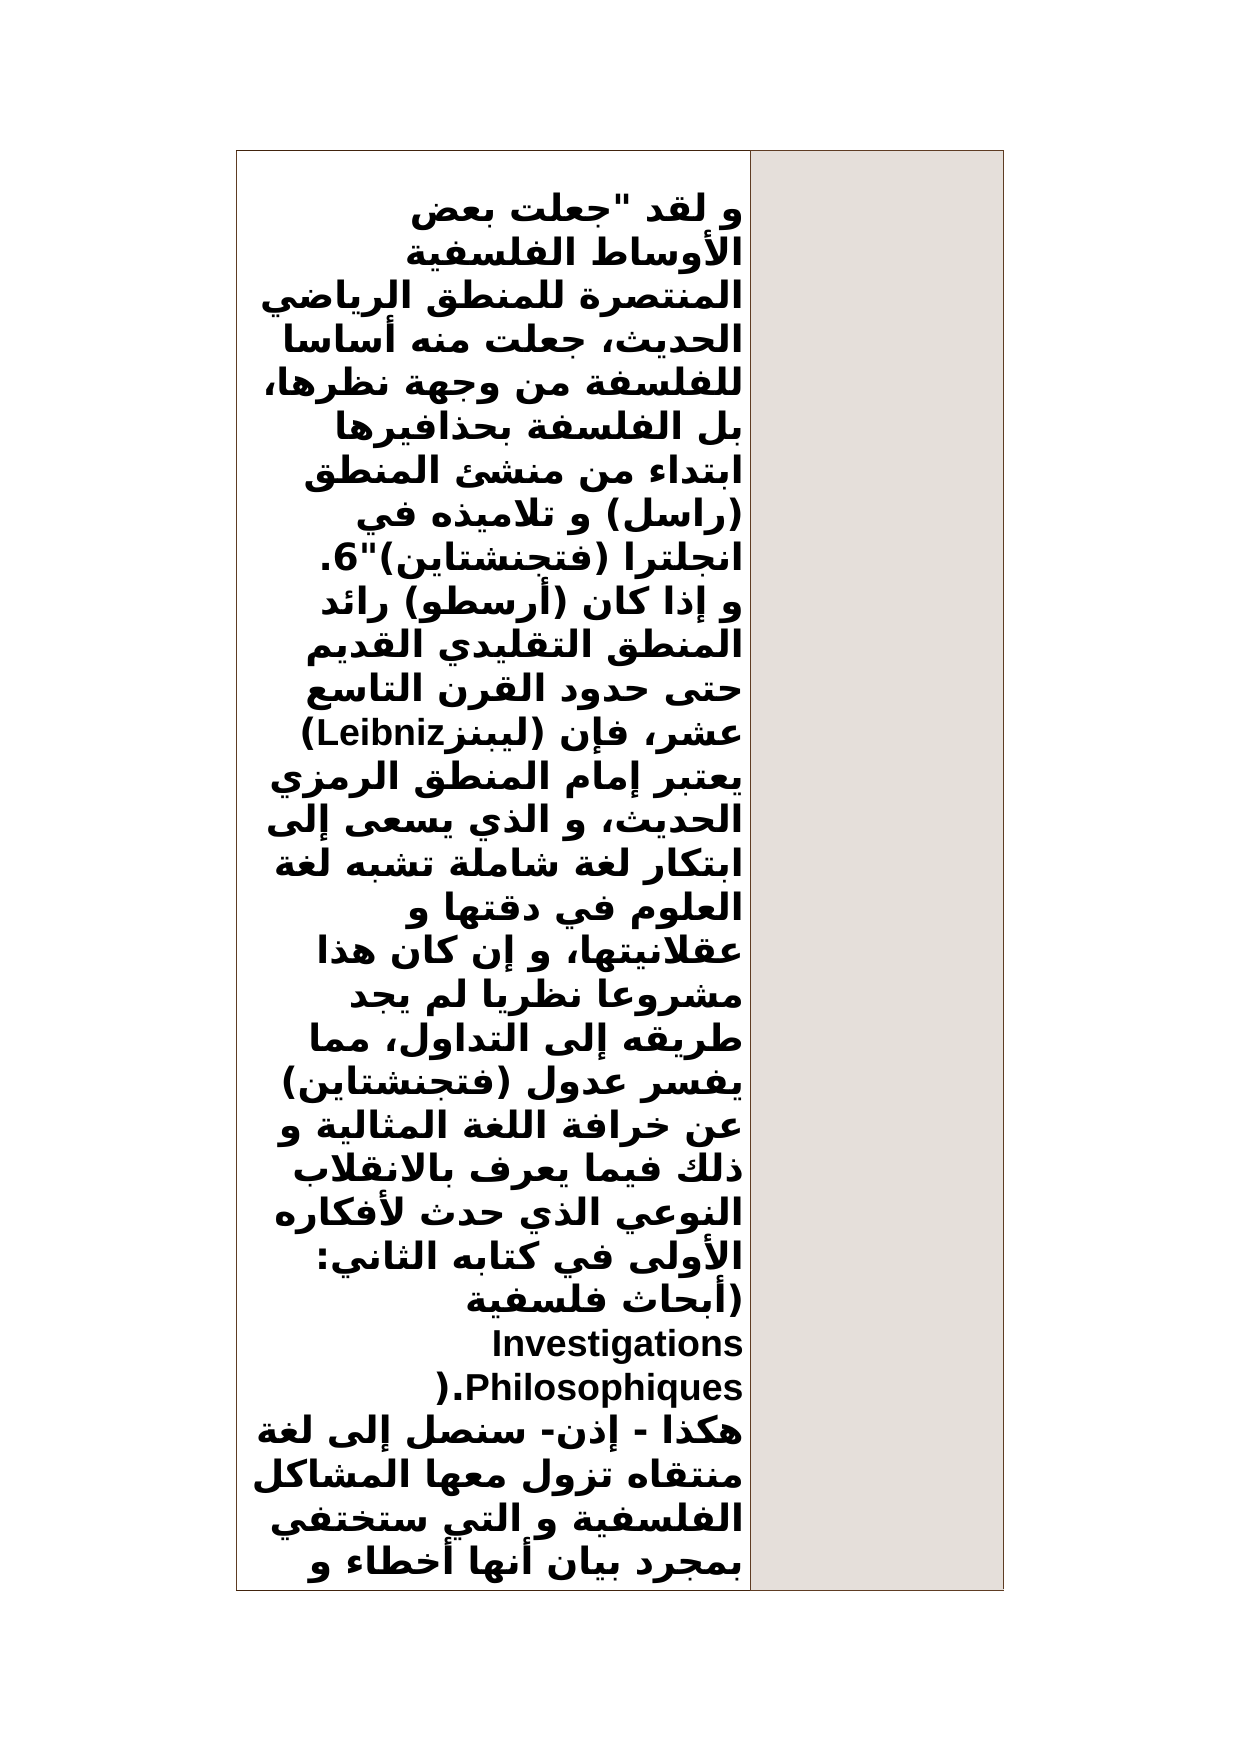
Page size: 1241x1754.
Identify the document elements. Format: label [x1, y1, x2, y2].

table_cell [237, 151, 750, 1590]
table_cell [751, 151, 1004, 1590]
